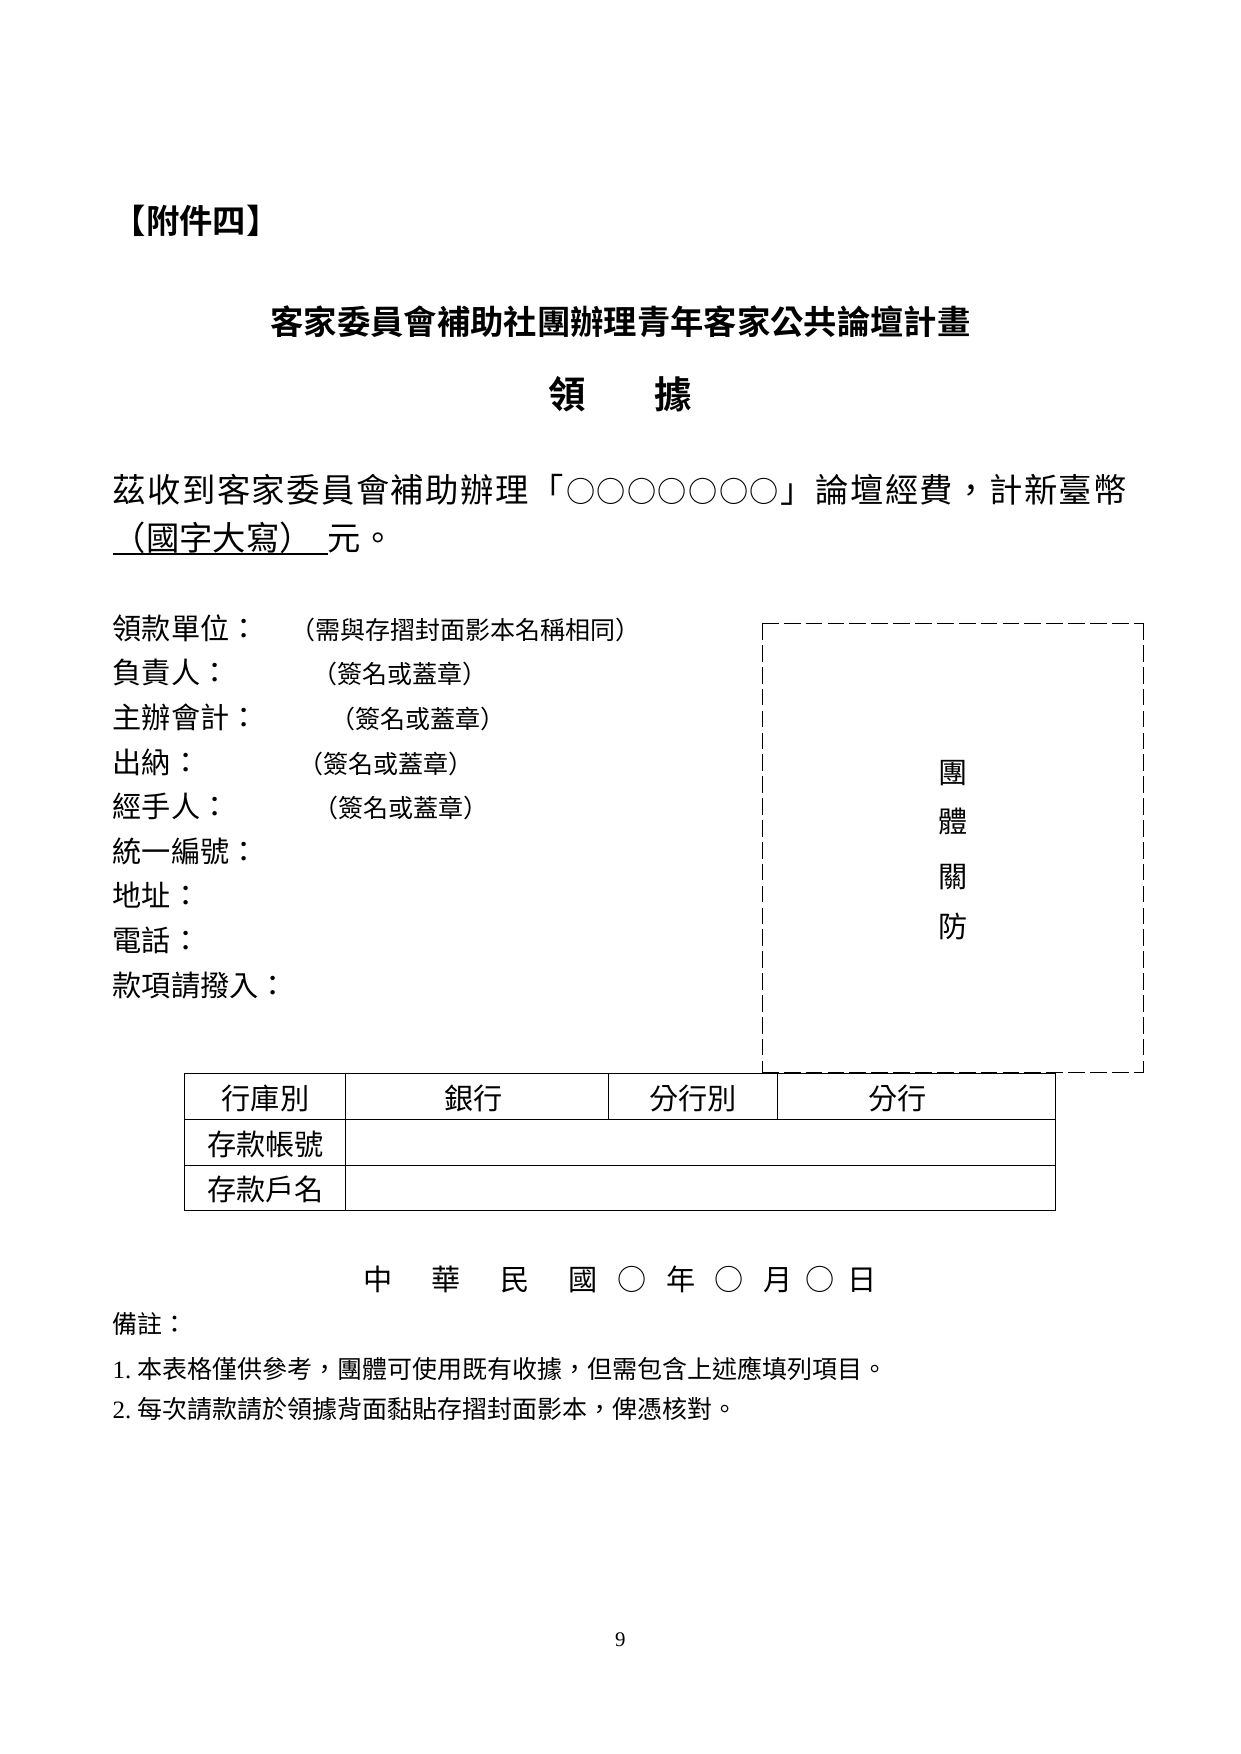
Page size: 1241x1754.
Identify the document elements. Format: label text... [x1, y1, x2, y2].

text 主辦會計： （簽名或蓋章） [112, 693, 763, 738]
text 茲收到客家委員會補助辦理「○○○○○○○」論壇經費，計新臺幣 （國字大寫） 元。 [112, 463, 1128, 560]
table_cell [346, 1166, 1055, 1210]
text 出納： （簽名或蓋章） [112, 738, 763, 783]
text 領 據 [112, 364, 1128, 419]
text 經手人： （簽名或蓋章） [112, 783, 763, 827]
text 電話： [112, 916, 763, 961]
text 統一編號： [112, 827, 763, 872]
table_header 分行 [778, 1074, 1055, 1119]
text 客家委員會補助社團辦理青年客家公共論壇計畫 [112, 275, 1128, 364]
text 中 華 民 國 ○ 年 ○ 月 ○ 日 [112, 1256, 1128, 1300]
text 2. 每次請款請於領據背面黏貼存摺封面影本，俾憑核對。 [112, 1389, 1128, 1426]
table_header 行庫別 [185, 1074, 345, 1119]
table_header 分行別 [609, 1074, 777, 1119]
text 地址： [112, 872, 763, 916]
table_cell 存款戶名 [185, 1166, 345, 1210]
text 備註： [112, 1300, 1128, 1345]
table_cell [346, 1120, 1055, 1164]
text 領款單位： （需與存摺封面影本名稱相同） [112, 604, 1128, 649]
table_header 團 體 關 防 [763, 623, 1143, 1072]
text 【附件四】 [112, 175, 1128, 264]
text 1. 本表格僅供參考，團體可使用既有收據，但需包含上述應填列項目。 [112, 1345, 1128, 1389]
table_cell 存款帳號 [185, 1120, 345, 1164]
text 款項請撥入： [112, 961, 763, 1006]
text 負責人： （簽名或蓋章） [112, 649, 763, 693]
table_header 銀行 [346, 1074, 608, 1119]
